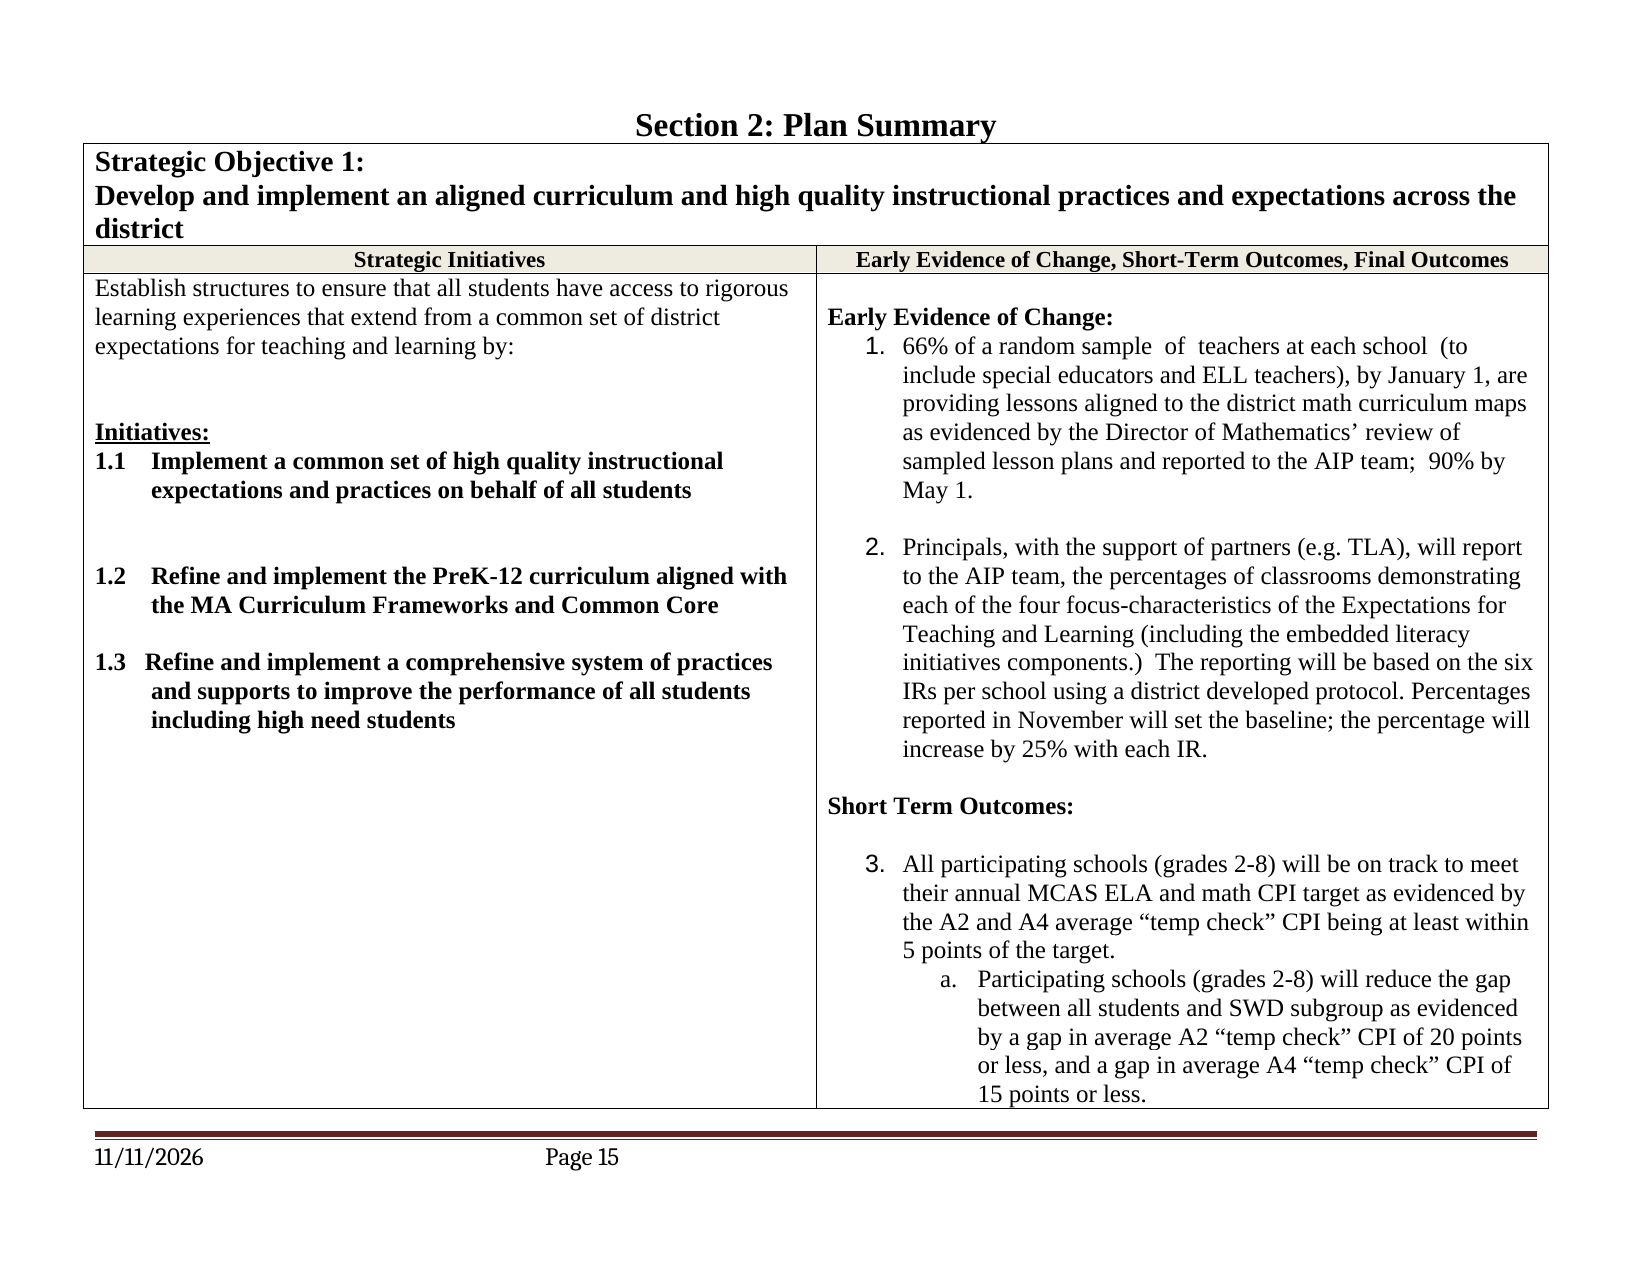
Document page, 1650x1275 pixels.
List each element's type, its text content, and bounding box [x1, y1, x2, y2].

text Section 2: Plan Summary [94, 105, 1537, 143]
table_cell Early Evidence of Change, Short-Term Outcomes, Final Outcomes [817, 246, 1548, 272]
table_header Strategic Objective 1: Develop and implement an aligned curriculum and high quality instructional practices and expectations across the district [84, 144, 1548, 245]
table_cell Strategic Initiatives [84, 246, 816, 272]
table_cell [84, 274, 816, 1108]
